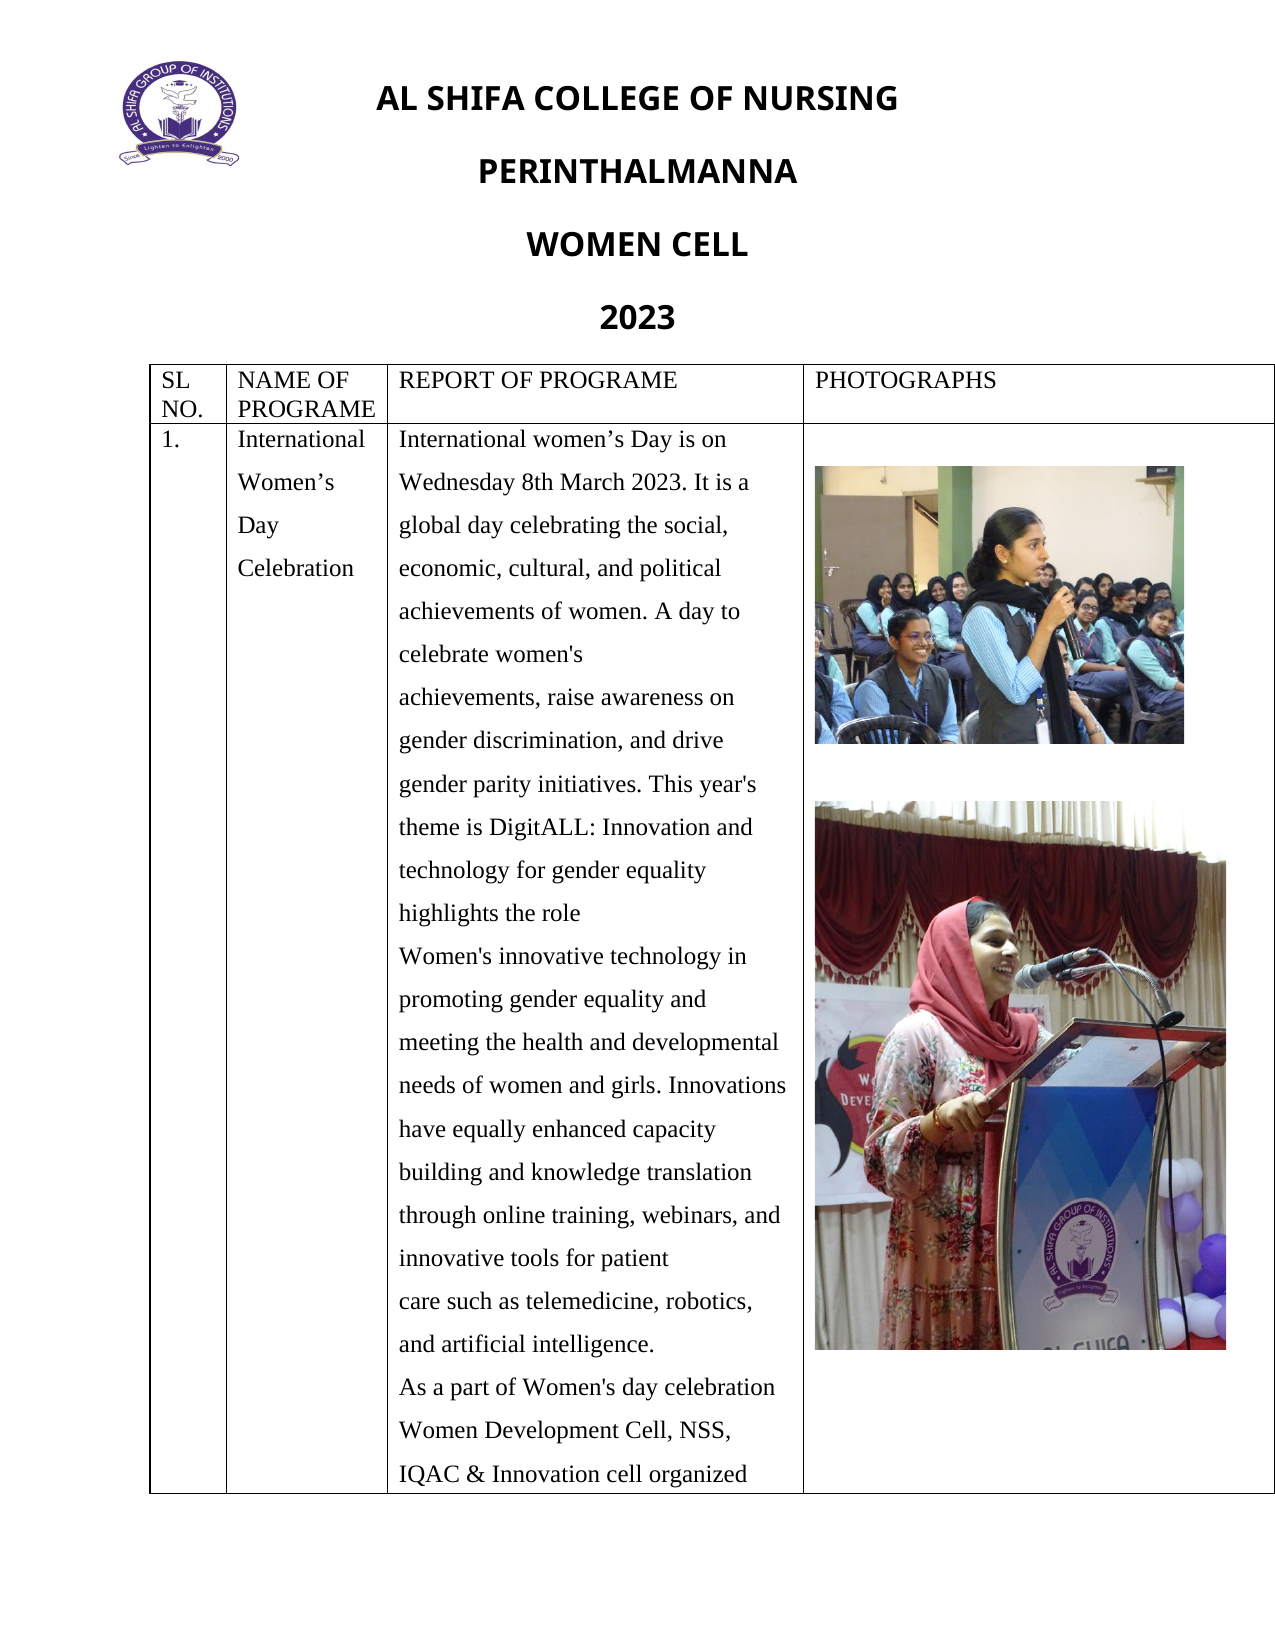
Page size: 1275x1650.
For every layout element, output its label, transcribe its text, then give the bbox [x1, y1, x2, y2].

table_cell International Women’s Day Celebration [227, 424, 387, 1493]
table_cell [804, 424, 1274, 1493]
table_header SL NO. [151, 365, 226, 423]
table_header NAME OF PROGRAME [227, 365, 387, 423]
picture [814, 801, 1227, 1350]
picture [116, 59, 241, 166]
table_cell 1. [151, 424, 226, 1493]
table_header PHOTOGRAPHS [804, 365, 1274, 423]
table_header REPORT OF PROGRAME [388, 365, 803, 423]
picture [814, 466, 1185, 744]
